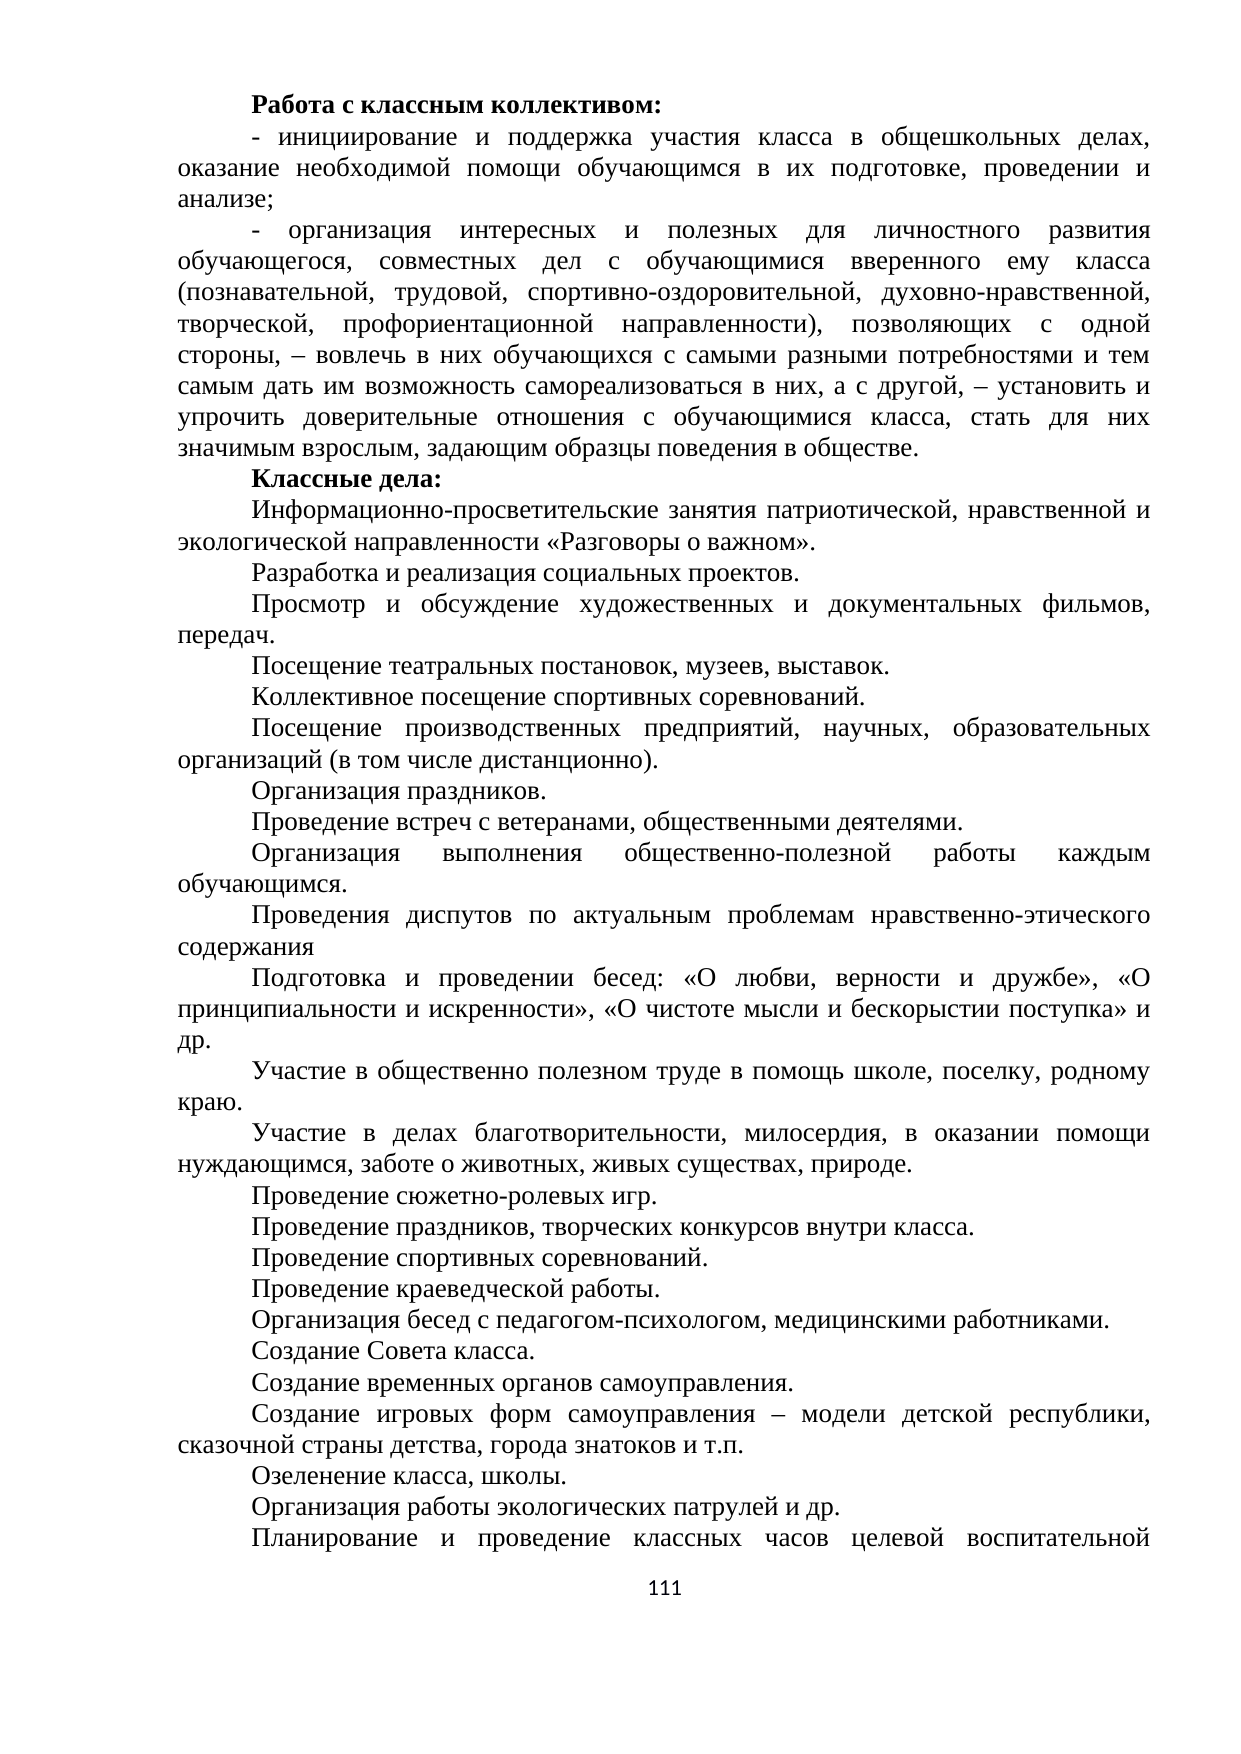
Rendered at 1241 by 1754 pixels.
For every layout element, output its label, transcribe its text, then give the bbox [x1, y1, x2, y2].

text Создание временных органов самоуправления. [177, 1366, 1152, 1397]
text Проведение праздников, творческих конкурсов внутри класса. [177, 1210, 1152, 1241]
text Проведение краеведческой работы. [177, 1272, 1152, 1303]
text Озеленение класса, школы. [177, 1459, 1152, 1490]
text - организация интересных и полезных для личностного развития обучающегося, совместных дел с обучающимися вверенного ему класса (познавательной, трудовой, спортивно-оздоровительной, духовно-нравственной, творческой, профориентационной направленности), позволяющих с одной стороны, – вовлечь в них обучающихся с самыми разными потребностями и тем самым дать им возможность самореализоваться в них, а с другой, – установить и упрочить доверительные отношения с обучающимися класса, стать для них значимым взрослым, задающим образцы поведения в обществе. [177, 213, 1152, 462]
text Организация праздников. [177, 774, 1152, 805]
text Организация работы экологических патрулей и др. [177, 1490, 1152, 1521]
text Организация бесед с педагогом-психологом, медицинскими работниками. [177, 1303, 1152, 1334]
text Подготовка и проведении бесед: «О любви, верности и дружбе», «О принципиальности и искренности», «О чистоте мысли и бескорыстии поступка» и др. [177, 961, 1152, 1054]
text Проведение сюжетно-ролевых игр. [177, 1179, 1152, 1210]
text Информационно-просветительские занятия патриотической, нравственной и экологической направленности «Разговоры о важном». [177, 493, 1152, 556]
text Проведение встреч с ветеранами, общественными деятелями. [177, 805, 1152, 836]
text Создание Совета класса. [177, 1334, 1152, 1366]
text Создание игровых форм самоуправления – модели детской республики, сказочной страны детства, города знатоков и т.п. [177, 1397, 1152, 1459]
text - инициирование и поддержка участия класса в общешкольных делах, оказание необходимой помощи обучающимся в их подготовке, проведении и анализе; [177, 120, 1152, 213]
text Классные дела: [177, 462, 1152, 493]
text Работа с классным коллективом: [177, 89, 1152, 120]
text Проведение спортивных соревнований. [177, 1241, 1152, 1272]
text Участие в делах благотворительности, милосердия, в оказании помощи нуждающимся, заботе о животных, живых существах, природе. [177, 1116, 1152, 1179]
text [177, 1521, 1152, 1552]
text Разработка и реализация социальных проектов. [177, 556, 1152, 587]
text Проведения диспутов по актуальным проблемам нравственно-этического содержания [177, 898, 1152, 961]
text Посещение производственных предприятий, научных, образовательных организаций (в том числе дистанционно). [177, 712, 1152, 774]
text Организация выполнения общественно-полезной работы каждым обучающимся. [177, 836, 1152, 898]
text Коллективное посещение спортивных соревнований. [177, 680, 1152, 712]
text Посещение театральных постановок, музеев, выставок. [177, 649, 1152, 680]
text Просмотр и обсуждение художественных и документальных фильмов, передач. [177, 587, 1152, 649]
text Участие в общественно полезном труде в помощь школе, поселку, родному краю. [177, 1054, 1152, 1116]
